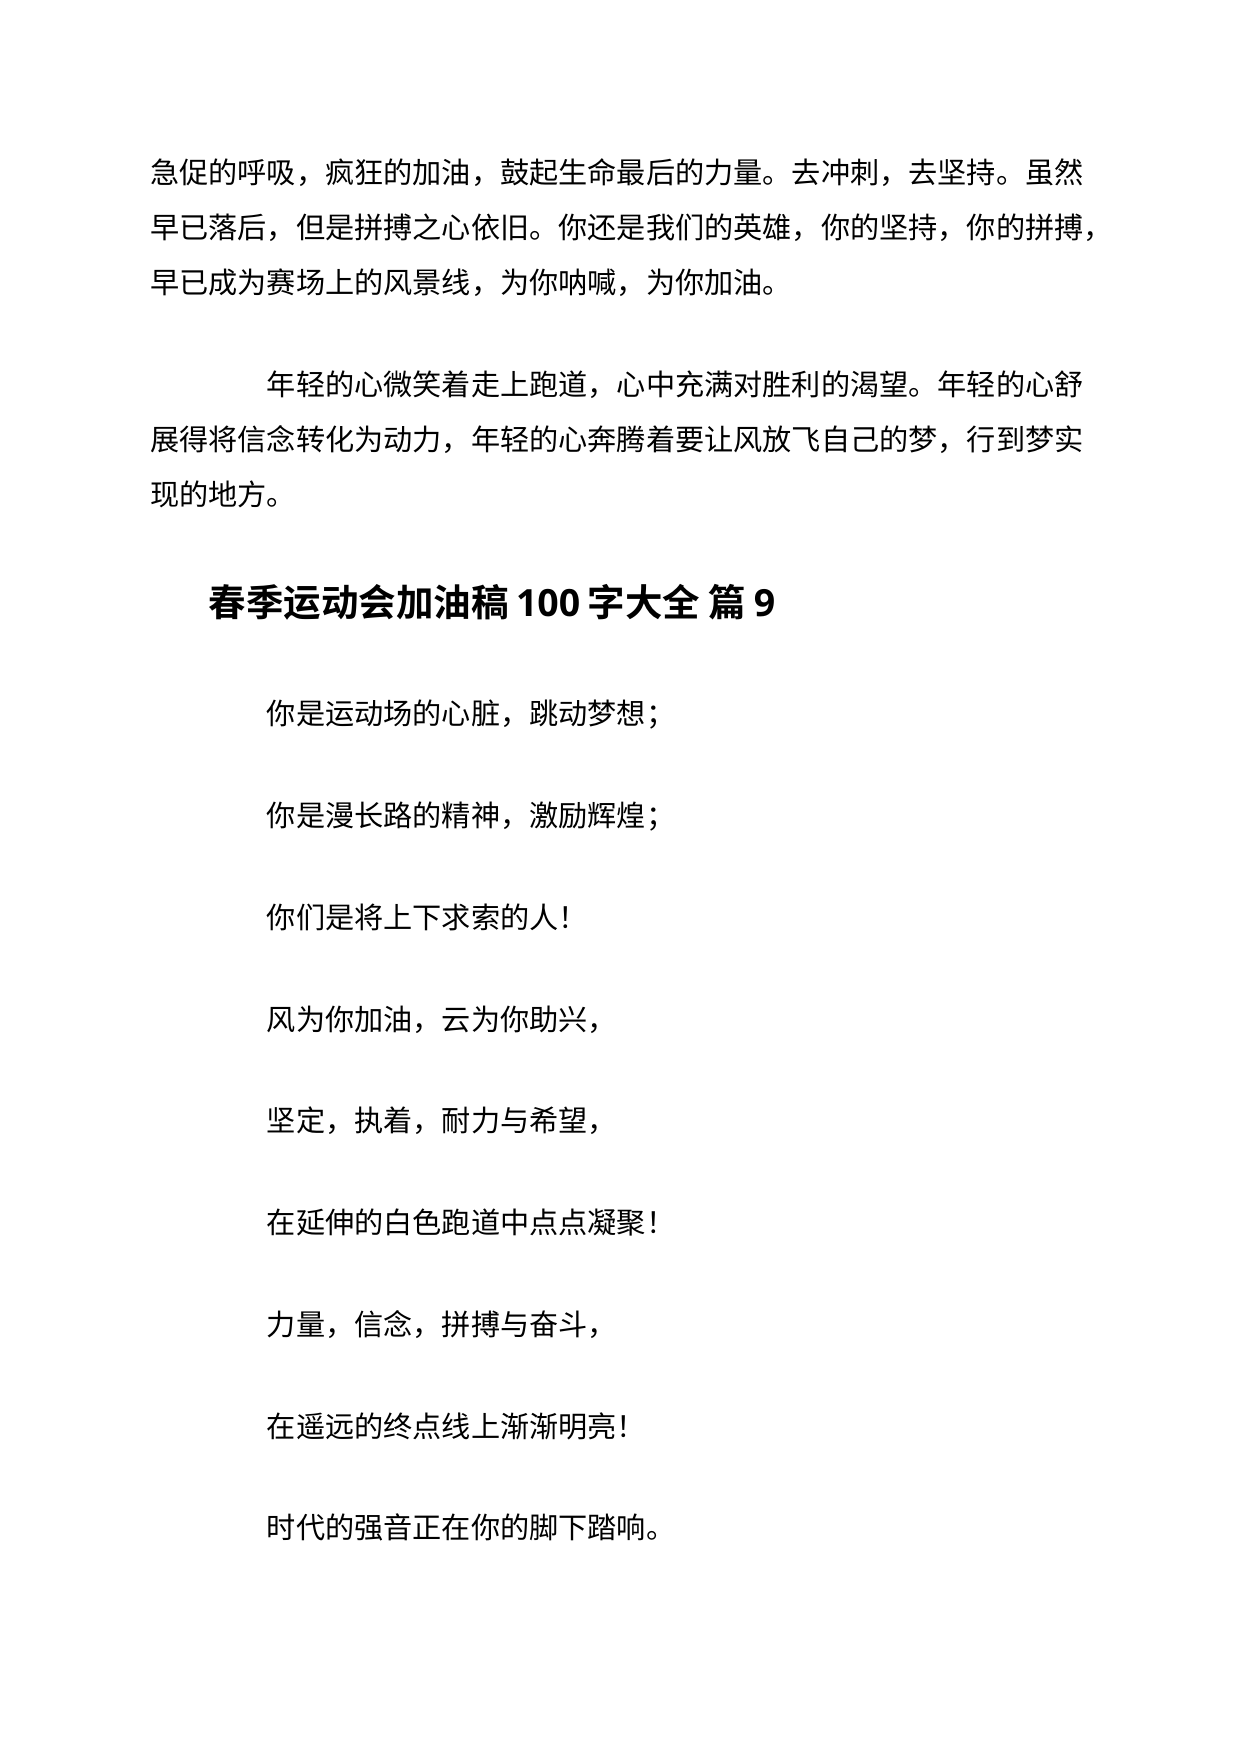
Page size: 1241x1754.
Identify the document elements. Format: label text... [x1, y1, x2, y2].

text 你是漫长路的精神，激励辉煌； [150, 792, 1090, 835]
text 你是运动场的心脏，跳动梦想； [150, 691, 1090, 733]
text 坚定，执着，耐力与希望， [150, 1098, 1090, 1140]
text 年轻的心微笑着走上跑道，心中充满对胜利的渴望。年轻的心舒展得将信念转化为动力，年轻的心奔腾着要让风放飞自己的梦，行到梦实现的地方。 [150, 362, 1090, 514]
text 春季运动会加油稿100字大全 篇9 [150, 573, 1090, 628]
text 力量，信念，拼搏与奋斗， [150, 1301, 1090, 1344]
text 在遥远的终点线上渐渐明亮！ [150, 1403, 1090, 1445]
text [150, 150, 1090, 302]
text 时代的强音正在你的脚下踏响。 [150, 1505, 1090, 1547]
text 你们是将上下求索的人！ [150, 894, 1090, 937]
text 风为你加油，云为你助兴， [150, 996, 1090, 1038]
text 在延伸的白色跑道中点点凝聚！ [150, 1199, 1090, 1242]
